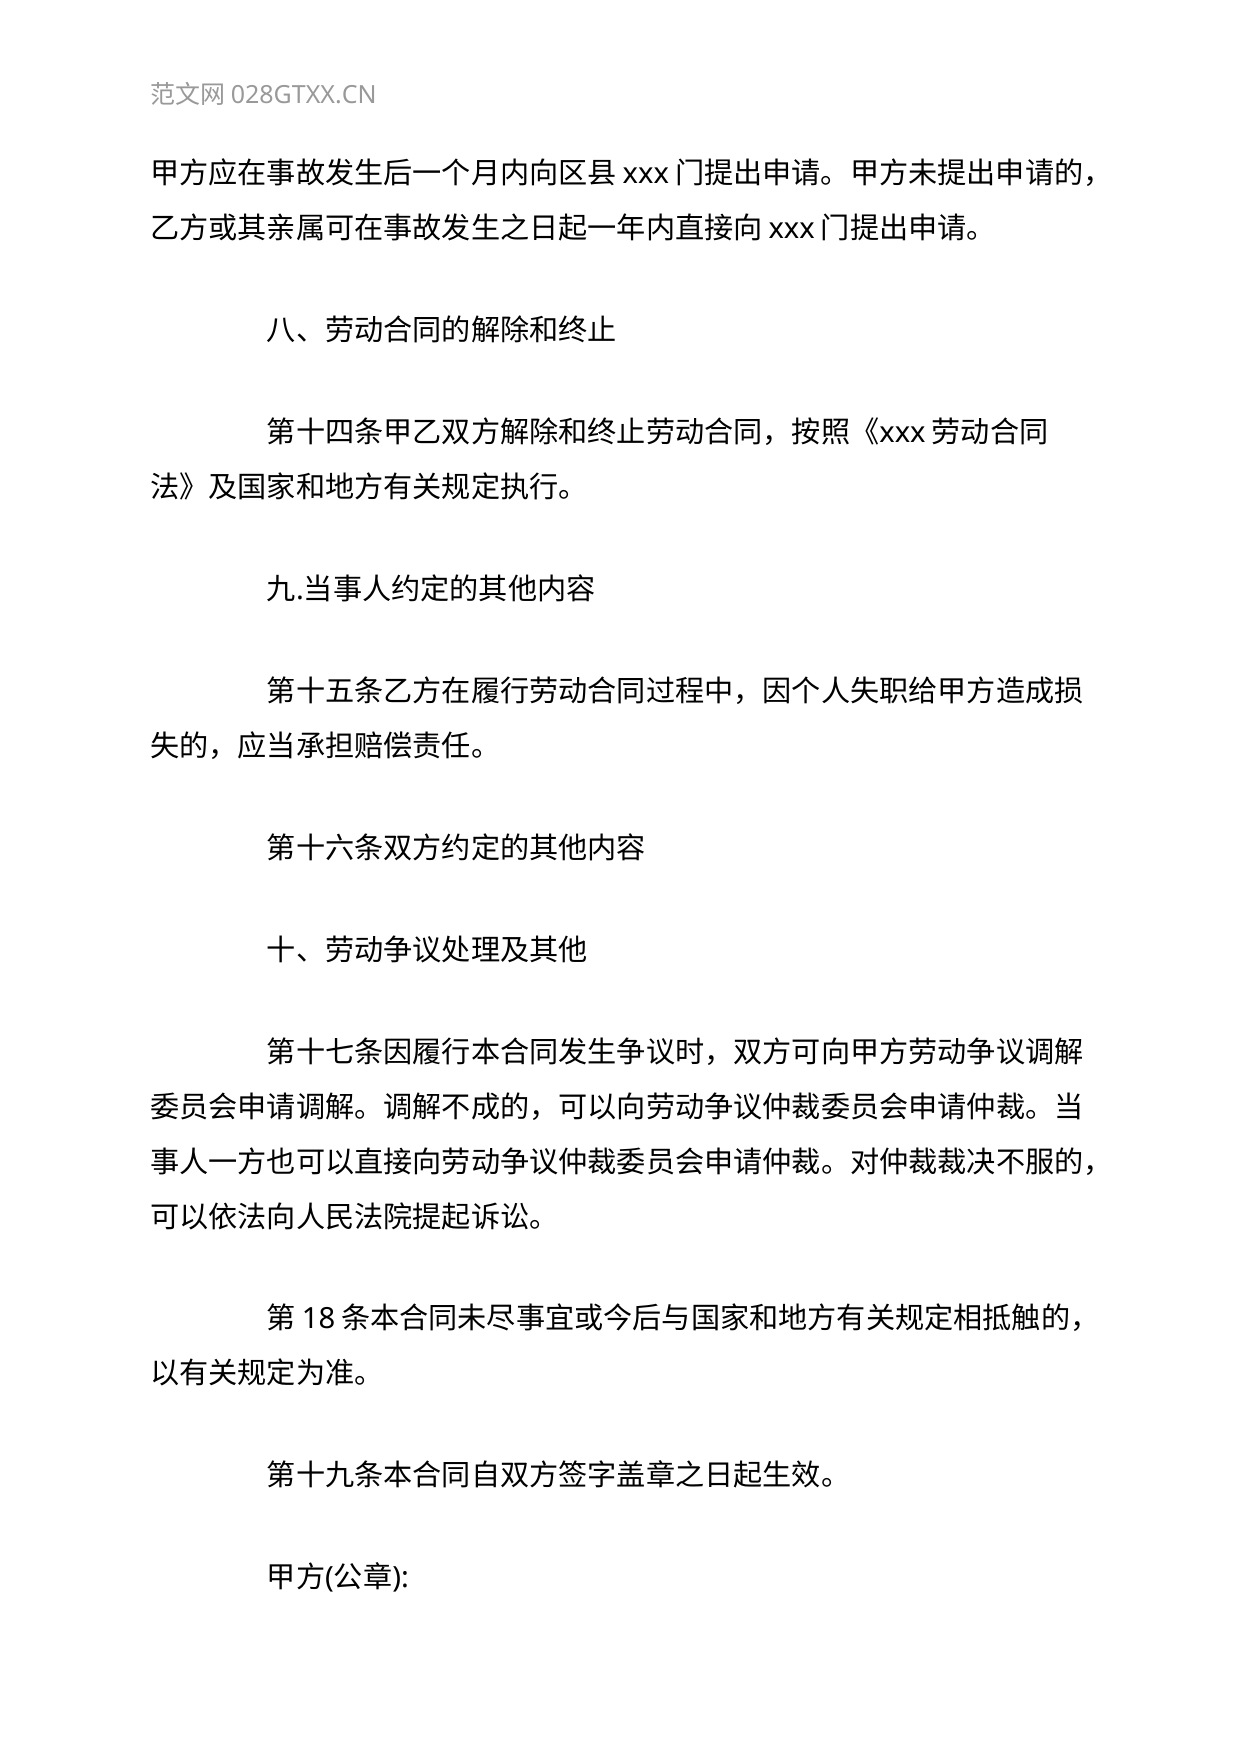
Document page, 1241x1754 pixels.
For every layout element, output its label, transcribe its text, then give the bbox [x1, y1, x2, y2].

text 第十四条甲乙双方解除和终止劳动合同，按照《xxx劳动合同法》及国家和地方有关规定执行。 [150, 409, 1090, 506]
text 第18条本合同未尽事宜或今后与国家和地方有关规定相抵触的，以有关规定为准。 [150, 1295, 1090, 1392]
text 第十九条本合同自双方签字盖章之日起生效。 [150, 1452, 1090, 1494]
text 十、劳动争议处理及其他 [150, 926, 1090, 969]
text 八、劳动合同的解除和终止 [150, 307, 1090, 349]
text 第十五条乙方在履行劳动合同过程中，因个人失职给甲方造成损失的，应当承担赔偿责任。 [150, 668, 1090, 765]
text 九.当事人约定的其他内容 [150, 566, 1090, 608]
text 第十七条因履行本合同发生争议时，双方可向甲方劳动争议调解委员会申请调解。调解不成的，可以向劳动争议仲裁委员会申请仲裁。当事人一方也可以直接向劳动争议仲裁委员会申请仲裁。对仲裁裁决不服的，可以依法向人民法院提起诉讼。 [150, 1028, 1090, 1236]
text 甲方(公章): [150, 1554, 1090, 1596]
text 第十六条双方约定的其他内容 [150, 824, 1090, 867]
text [150, 150, 1090, 247]
